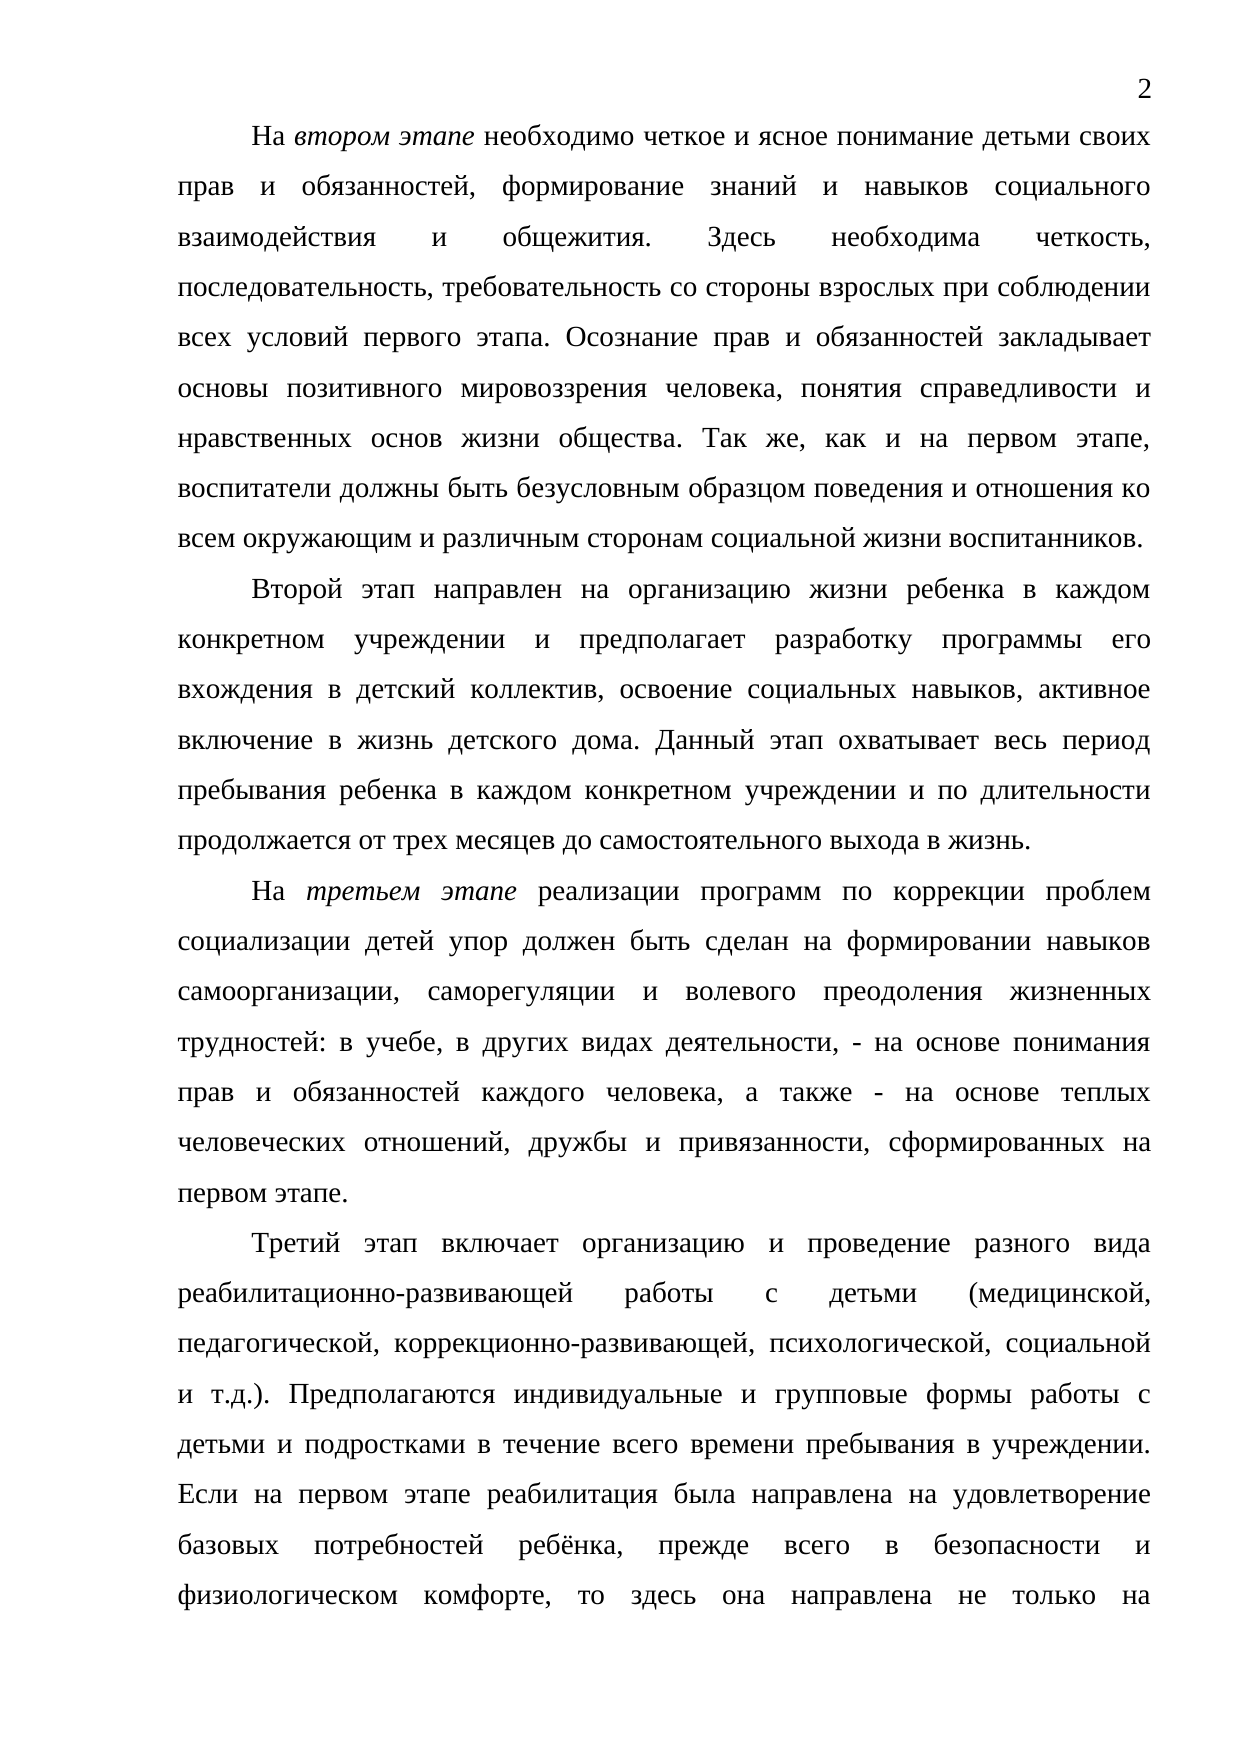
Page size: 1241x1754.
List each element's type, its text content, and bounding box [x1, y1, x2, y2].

text На втором этапе необходимо четкое и ясное понимание детьми своих прав и обязанностей, формирование знаний и навыков социального взаимодействия и общежития. Здесь необходима четкость, последовательность, требовательность со стороны взрослых при соблюдении всех условий первого этапа. Осознание прав и обязанностей закладывает основы позитивного мировоззрения человека, понятия справедливости и нравственных основ жизни общества. Так же, как и на первом этапе, воспитатели должны быть безусловным образцом поведения и отношения ко всем окружающим и различным сторонам социальной жизни воспитанников. [177, 118, 1152, 554]
text На третьем этапе реализации программ по коррекции проблем социализации детей упор должен быть сделан на формировании навыков самоорганизации, саморегуляции и волевого преодоления жизненных трудностей: в учебе, в других видах деятельности, - на основе понимания прав и обязанностей каждого человека, а также - на основе теплых человеческих отношений, дружбы и привязанности, сформированных на первом этапе. [177, 873, 1152, 1208]
text Второй этап направлен на организацию жизни ребенка в каждом конкретном учреждении и предполагает разработку программы его вхождения в детский коллектив, освоение социальных навыков, активное включение в жизнь детского дома. Данный этап охватывает весь период пребывания ребенка в каждом конкретном учреждении и по длительности продолжается от трех месяцев до самостоятельного выхода в жизнь. [177, 571, 1152, 856]
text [177, 1225, 1152, 1611]
